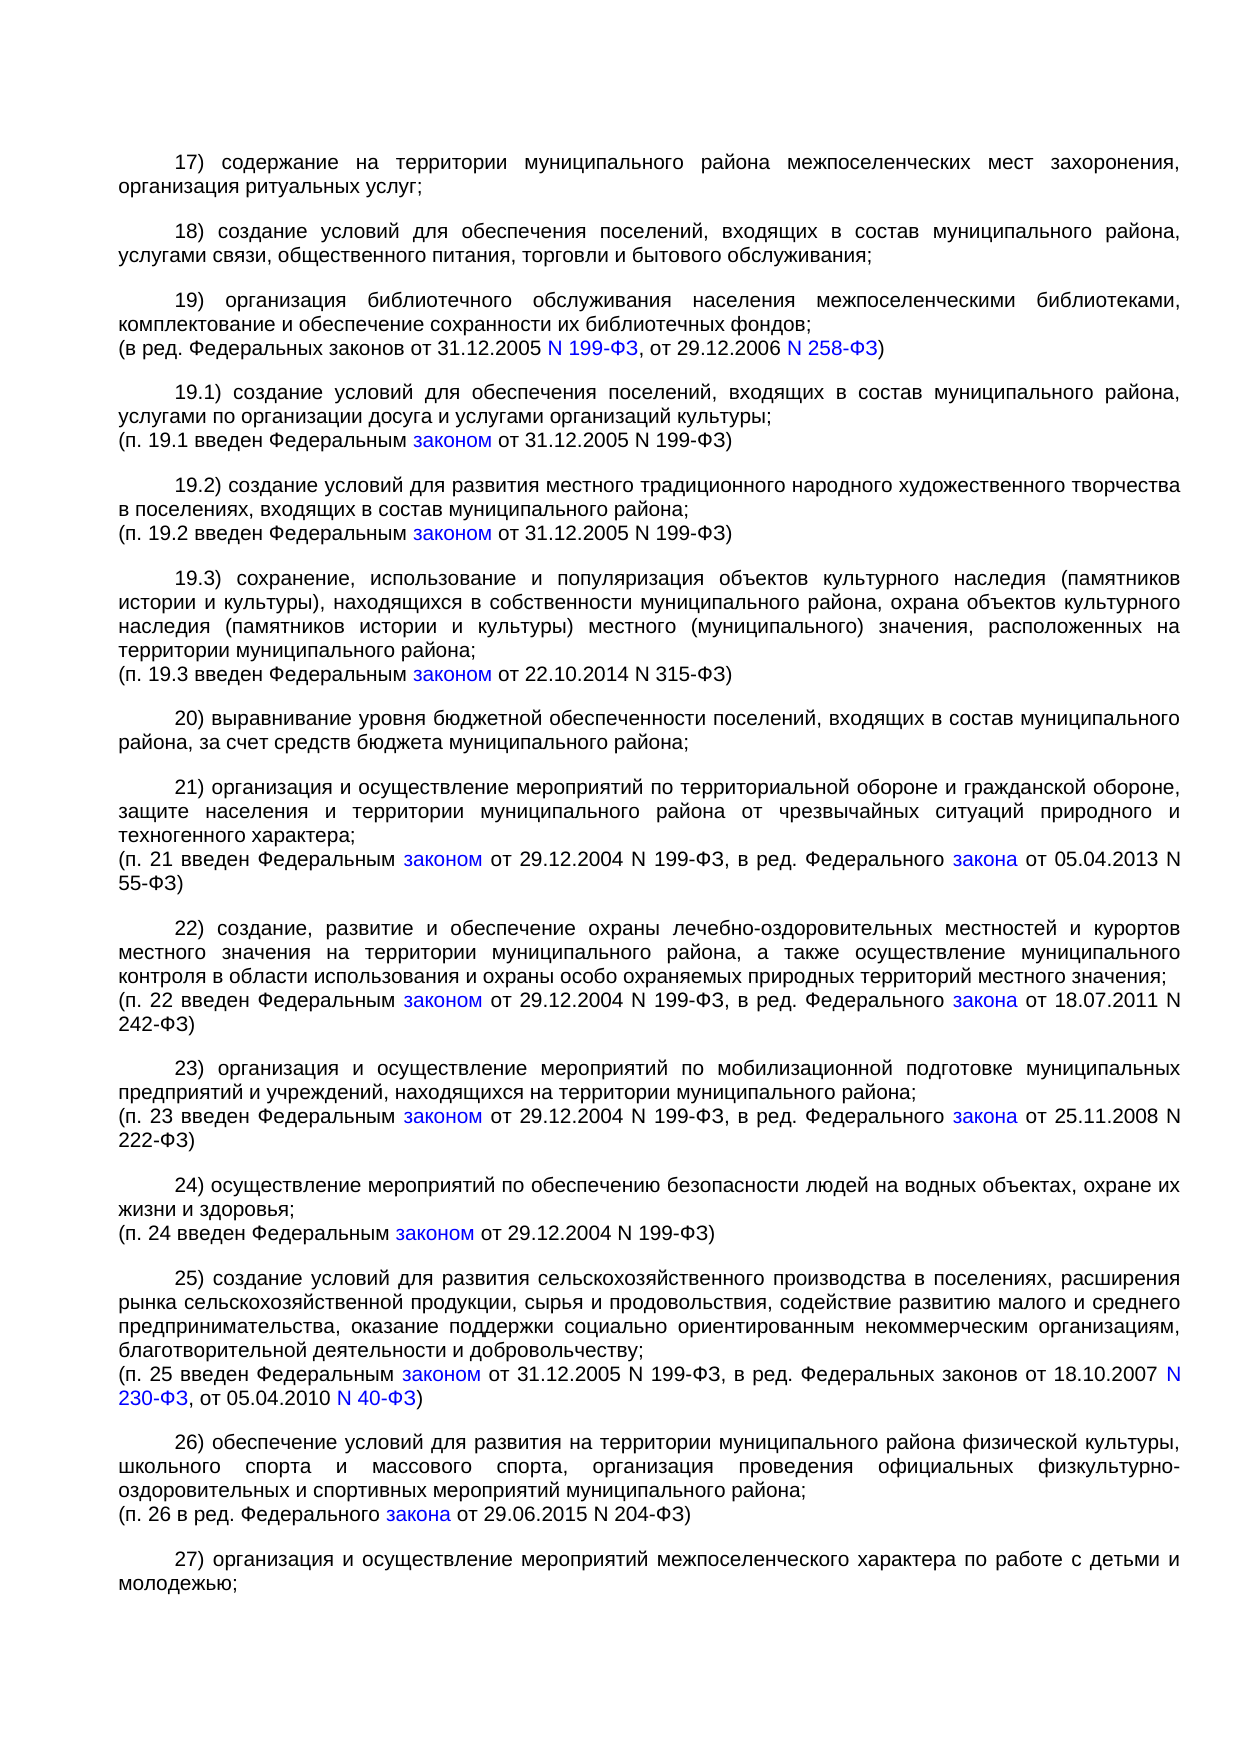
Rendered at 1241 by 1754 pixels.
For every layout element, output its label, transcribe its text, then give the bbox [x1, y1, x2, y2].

text (п. 23 введен Федеральным законом от 29.12.2004 N 199-ФЗ, в ред. Федерального закона от 25.11.2008 N 222-ФЗ) [118, 1104, 1181, 1152]
text 18) создание условий для обеспечения поселений, входящих в состав муниципального района, услугами связи, общественного питания, торговли и бытового обслуживания; [118, 219, 1181, 267]
text 19.1) создание условий для обеспечения поселений, входящих в состав муниципального района, услугами по организации досуга и услугами организаций культуры; [118, 380, 1181, 428]
text 19.3) сохранение, использование и популяризация объектов культурного наследия (памятников истории и культуры), находящихся в собственности муниципального района, охрана объектов культурного наследия (памятников истории и культуры) местного (муниципального) значения, расположенных на территории муниципального района; [118, 566, 1181, 661]
text 27) организация и осуществление мероприятий межпоселенческого характера по работе с детьми и молодежью; [118, 1547, 1181, 1595]
text 17) содержание на территории муниципального района межпоселенческих мест захоронения, организация ритуальных услуг; [118, 150, 1181, 198]
text 26) обеспечение условий для развития на территории муниципального района физической культуры, школьного спорта и массового спорта, организация проведения официальных физкультурно-оздоровительных и спортивных мероприятий муниципального района; [118, 1430, 1181, 1502]
text (п. 19.2 введен Федеральным законом от 31.12.2005 N 199-ФЗ) [118, 521, 1181, 545]
text (п. 19.1 введен Федеральным законом от 31.12.2005 N 199-ФЗ) [118, 428, 1181, 452]
text 21) организация и осуществление мероприятий по территориальной обороне и гражданской обороне, защите населения и территории муниципального района от чрезвычайных ситуаций природного и техногенного характера; [118, 775, 1181, 847]
text (п. 24 введен Федеральным законом от 29.12.2004 N 199-ФЗ) [118, 1221, 1181, 1245]
text 19) организация библиотечного обслуживания населения межпоселенческими библиотеками, комплектование и обеспечение сохранности их библиотечных фондов; [118, 287, 1181, 335]
text 25) создание условий для развития сельскохозяйственного производства в поселениях, расширения рынка сельскохозяйственной продукции, сырья и продовольствия, содействие развитию малого и среднего предпринимательства, оказание поддержки социально ориентированным некоммерческим организациям, благотворительной деятельности и добровольчеству; [118, 1266, 1181, 1361]
text 22) создание, развитие и обеспечение охраны лечебно-оздоровительных местностей и курортов местного значения на территории муниципального района, а также осуществление муниципального контроля в области использования и охраны особо охраняемых природных территорий местного значения; [118, 916, 1181, 987]
text (п. 25 введен Федеральным законом от 31.12.2005 N 199-ФЗ, в ред. Федеральных законов от 18.10.2007 N 230-ФЗ, от 05.04.2010 N 40-ФЗ) [118, 1361, 1181, 1409]
text (в ред. Федеральных законов от 31.12.2005 N 199-ФЗ, от 29.12.2006 N 258-ФЗ) [118, 335, 1181, 359]
text 20) выравнивание уровня бюджетной обеспеченности поселений, входящих в состав муниципального района, за счет средств бюджета муниципального района; [118, 706, 1181, 754]
text 23) организация и осуществление мероприятий по мобилизационной подготовке муниципальных предприятий и учреждений, находящихся на территории муниципального района; [118, 1056, 1181, 1104]
text (п. 21 введен Федеральным законом от 29.12.2004 N 199-ФЗ, в ред. Федерального закона от 05.04.2013 N 55-ФЗ) [118, 847, 1181, 895]
text (п. 22 введен Федеральным законом от 29.12.2004 N 199-ФЗ, в ред. Федерального закона от 18.07.2011 N 242-ФЗ) [118, 987, 1181, 1035]
text (п. 19.3 введен Федеральным законом от 22.10.2014 N 315-ФЗ) [118, 661, 1181, 685]
text (п. 26 в ред. Федерального закона от 29.06.2015 N 204-ФЗ) [118, 1502, 1181, 1526]
text 19.2) создание условий для развития местного традиционного народного художественного творчества в поселениях, входящих в состав муниципального района; [118, 473, 1181, 521]
text 24) осуществление мероприятий по обеспечению безопасности людей на водных объектах, охране их жизни и здоровья; [118, 1173, 1181, 1221]
